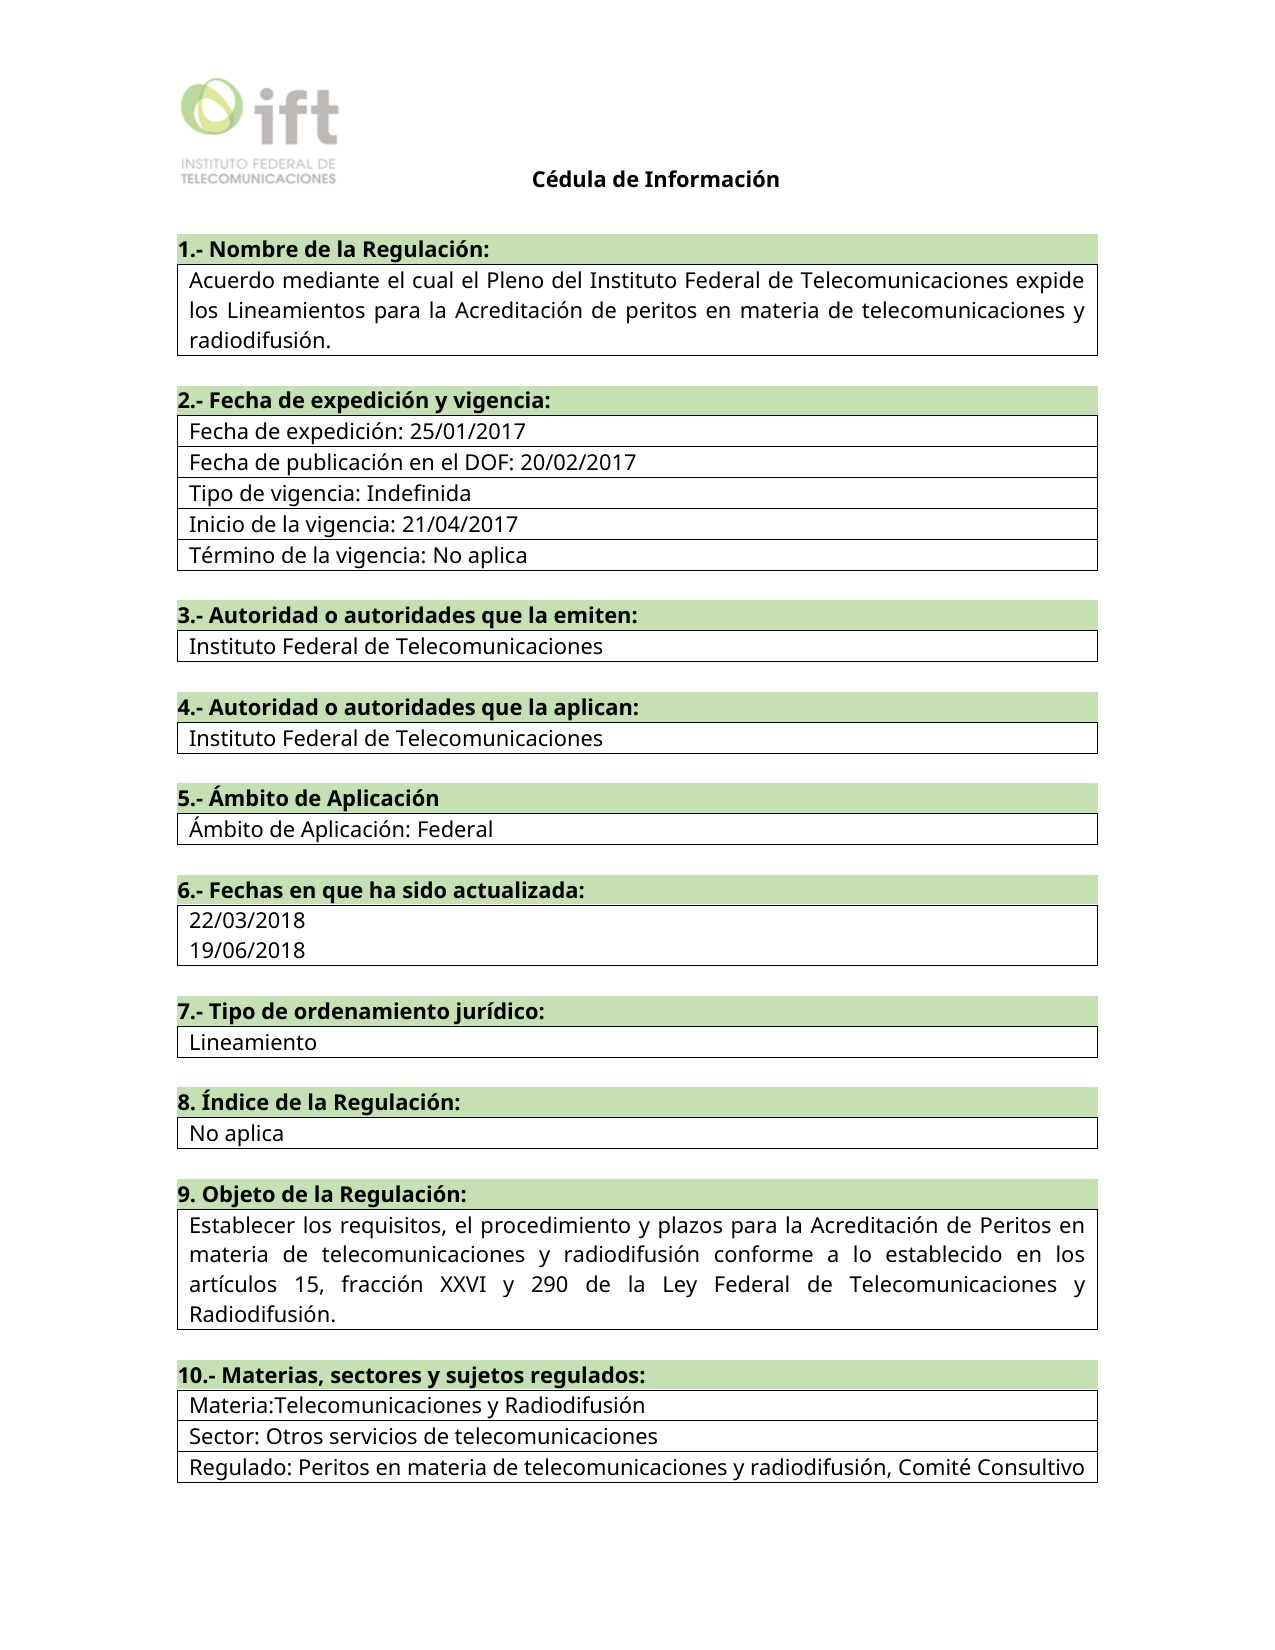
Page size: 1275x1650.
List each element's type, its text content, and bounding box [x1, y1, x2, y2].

text 4.- Autoridad o autoridades que la aplican: [177, 692, 1098, 722]
text 2.- Fecha de expedición y vigencia: [177, 386, 1098, 415]
table_cell Sector: [178, 1421, 1097, 1451]
text 7.- Tipo de ordenamiento jurídico: [177, 996, 1098, 1026]
text 6.- Fechas en que ha sido actualizada: [177, 875, 1098, 904]
text 9. Objeto de la Regulación: [177, 1179, 1098, 1209]
text 8. Índice de la Regulación: [177, 1087, 1098, 1117]
text 3.- Autoridad o autoridades que la emiten: [177, 600, 1098, 630]
text 1.- Nombre de la Regulación: [177, 234, 1098, 264]
table_header No aplica [178, 1118, 1097, 1148]
table_cell Término de la vigencia: [178, 540, 1097, 569]
text 10.- Materias, sectores y sujetos regulados: [177, 1360, 1098, 1389]
text 5.- Ámbito de Aplicación [177, 783, 1098, 813]
table_cell Fecha de publicación en el DOF: 20/02/2017 [178, 447, 1097, 477]
table_header Materia: [178, 1391, 1097, 1420]
table_header Instituto Federal de Telecomunicaciones [178, 631, 1097, 661]
table_header Acuerdo mediante el cual el Pleno del Instituto Federal de Telecomunicaciones expide los Lineamientos para la Acreditación de peritos en materia de telecomunicaciones y radiodifusión. [178, 265, 1097, 355]
table_cell Regulado: Peritos en materia de telecomunicaciones y radiodifusión, Comité Consultivo de Acreditación de Peritos. [178, 1452, 1097, 1482]
table_cell Tipo de vigencia: [178, 478, 1097, 508]
table_header [178, 1027, 1097, 1057]
picture [177, 73, 342, 188]
table_header Establecer los requisitos, el procedimiento y plazos para la Acreditación de Peritos en materia de telecomunicaciones y radiodifusión conforme a lo establecido en los artículos 15, fracción XXVI y 290 de la Ley Federal de Telecomunicaciones y Radiodifusión. [178, 1210, 1097, 1329]
table_header Fecha de expedición: [178, 416, 1097, 446]
table_header 22/03/2018 19/06/2018 [178, 906, 1097, 965]
table_header Ámbito de Aplicación: [178, 814, 1097, 844]
table_cell Inicio de la vigencia: [178, 509, 1097, 539]
table_header Instituto Federal de Telecomunicaciones [178, 723, 1097, 752]
